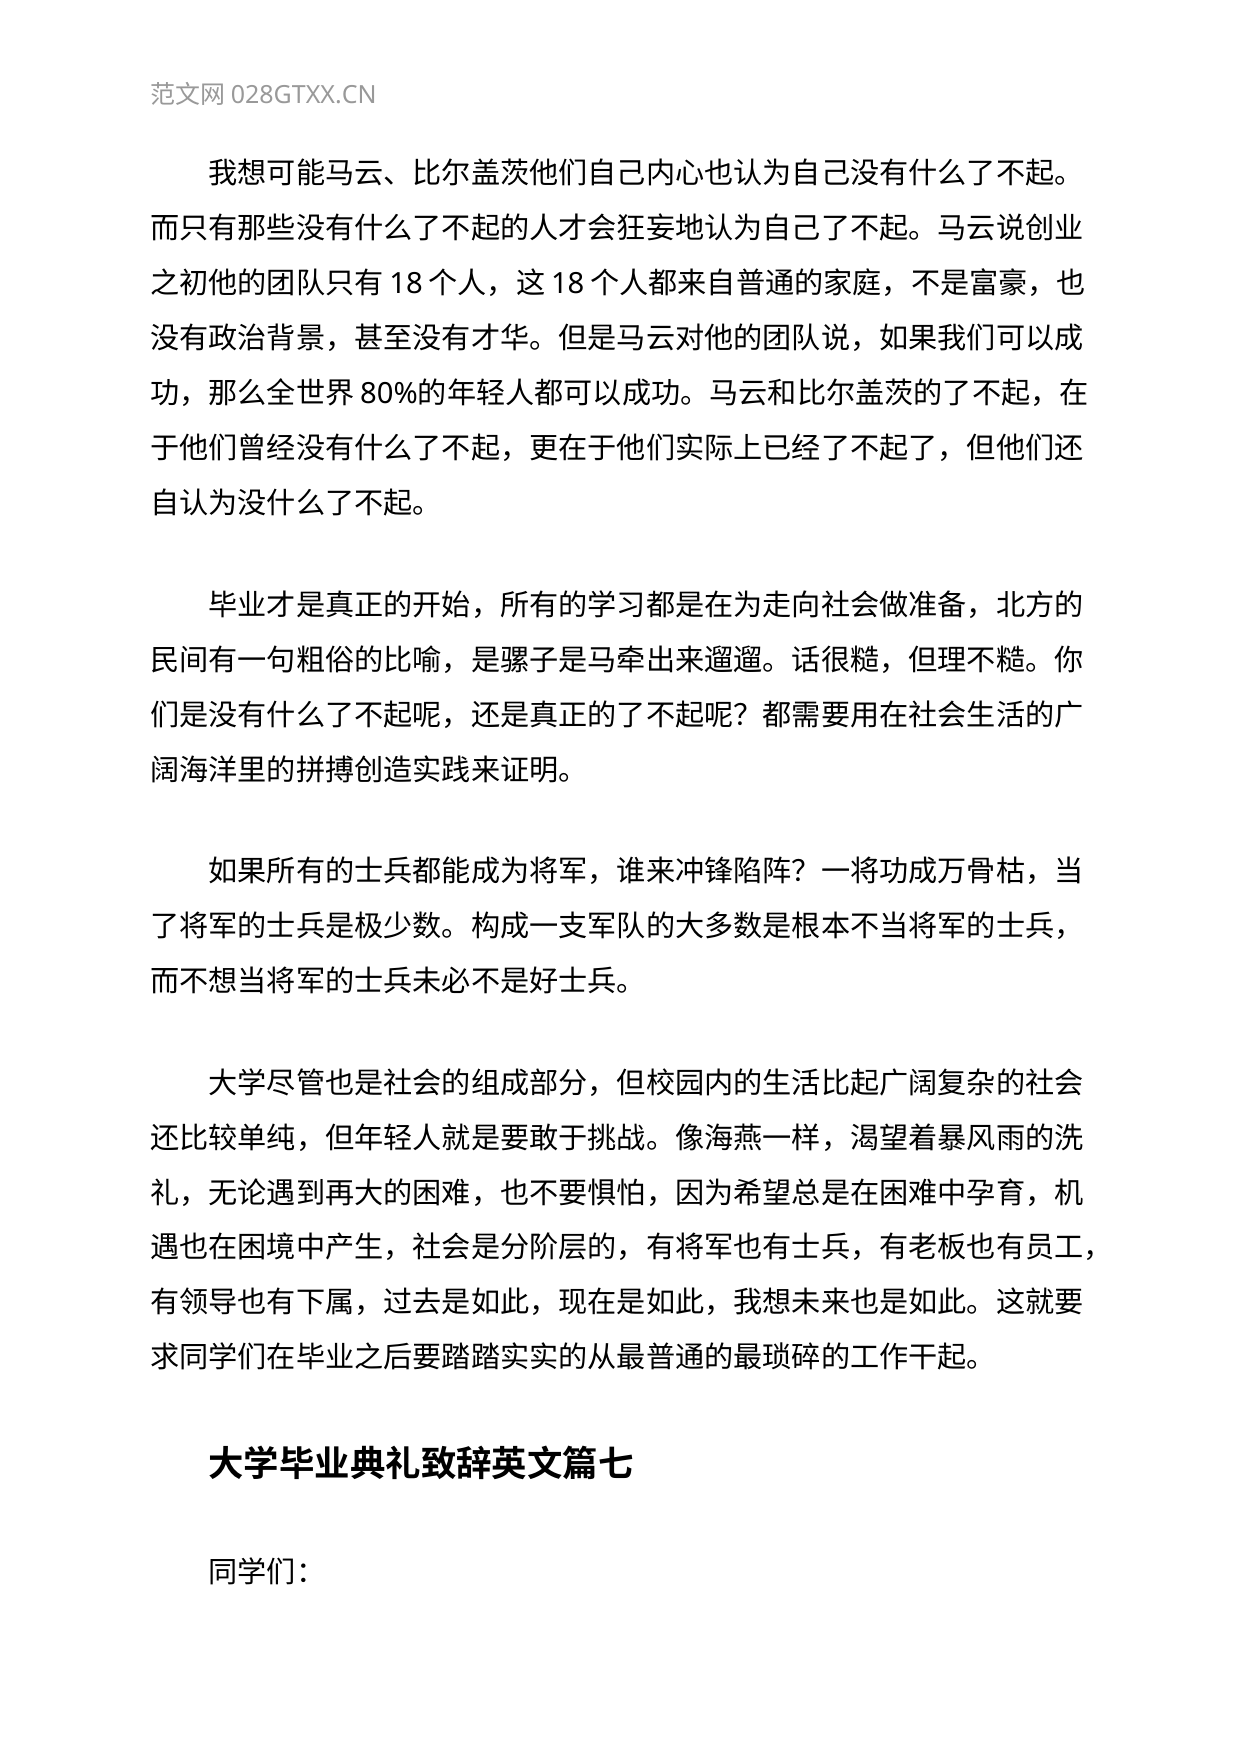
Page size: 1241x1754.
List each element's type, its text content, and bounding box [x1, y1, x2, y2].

text 如果所有的士兵都能成为将军，谁来冲锋陷阵？一将功成万骨枯，当了将军的士兵是极少数。构成一支军队的大多数是根本不当将军的士兵，而不想当将军的士兵未必不是好士兵。 [150, 848, 1090, 1000]
text 毕业才是真正的开始，所有的学习都是在为走向社会做准备，北方的民间有一句粗俗的比喻，是骡子是马牵出来遛遛。话很糙，但理不糙。你们是没有什么了不起呢，还是真正的了不起呢？都需要用在社会生活的广阔海洋里的拼搏创造实践来证明。 [150, 581, 1090, 788]
text 我想可能马云、比尔盖茨他们自己内心也认为自己没有什么了不起。而只有那些没有什么了不起的人才会狂妄地认为自己了不起。马云说创业之初他的团队只有18个人，这18个人都来自普通的家庭，不是富豪，也没有政治背景，甚至没有才华。但是马云对他的团队说，如果我们可以成功，那么全世界80%的年轻人都可以成功。马云和比尔盖茨的了不起，在于他们曾经没有什么了不起，更在于他们实际上已经了不起了，但他们还自认为没什么了不起。 [150, 150, 1090, 522]
text 同学们： [150, 1549, 1090, 1591]
text 大学尽管也是社会的组成部分，但校园内的生活比起广阔复杂的社会还比较单纯，但年轻人就是要敢于挑战。像海燕一样，渴望着暴风雨的洗礼，无论遇到再大的困难，也不要惧怕，因为希望总是在困难中孕育，机遇也在困境中产生，社会是分阶层的，有将军也有士兵，有老板也有员工，有领导也有下属，过去是如此，现在是如此，我想未来也是如此。这就要求同学们在毕业之后要踏踏实实的从最普通的最琐碎的工作干起。 [150, 1059, 1090, 1376]
text 大学毕业典礼致辞英文篇七 [150, 1436, 1090, 1487]
